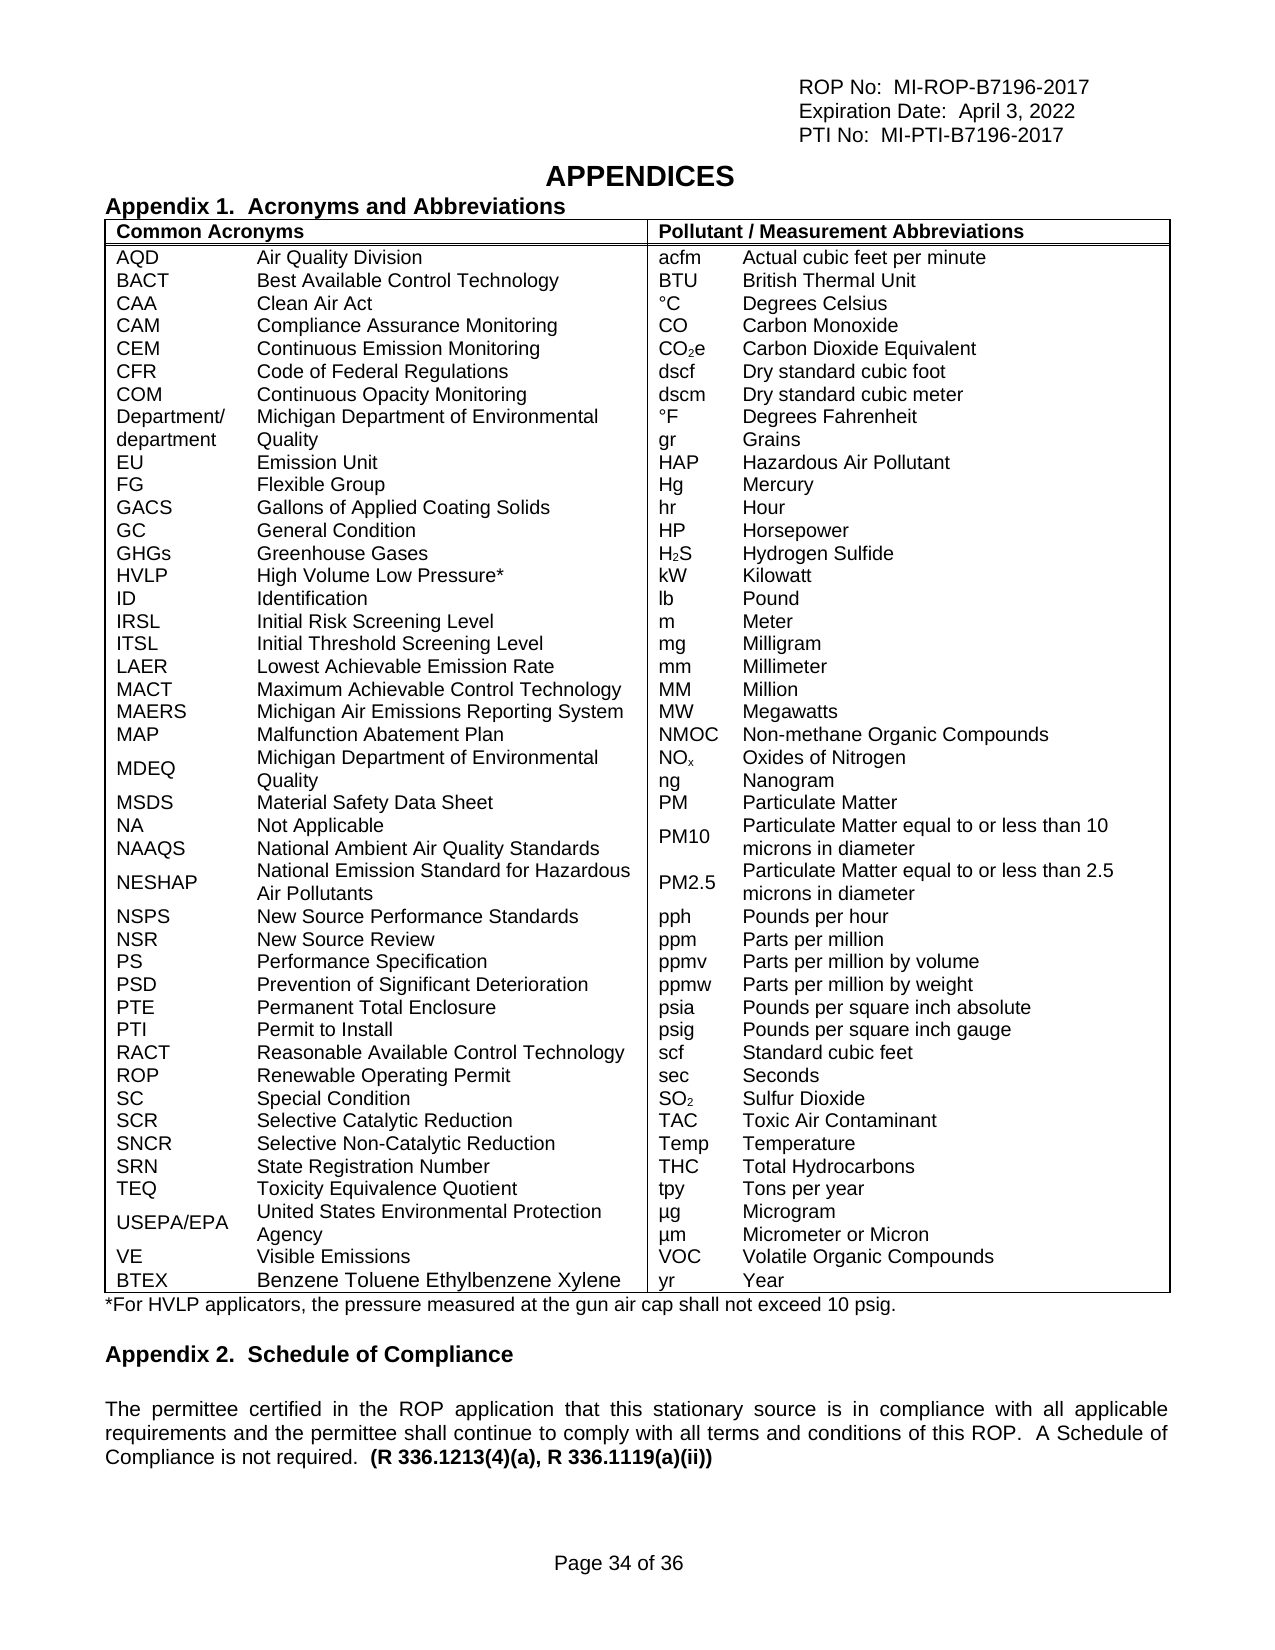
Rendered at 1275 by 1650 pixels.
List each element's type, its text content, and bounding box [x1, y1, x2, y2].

table_cell PSD [106, 973, 245, 996]
table_cell °F [648, 405, 731, 428]
table_cell ROP [106, 1064, 245, 1086]
table_cell Milligram [731, 632, 1169, 655]
table_cell High Volume Low Pressure* [245, 564, 647, 587]
table_cell Year [731, 1268, 1169, 1292]
table_cell NMOC [648, 723, 731, 746]
table_cell H2S [648, 541, 731, 564]
table_cell Initial Threshold Screening Level [245, 632, 647, 655]
table_cell dscm [648, 383, 731, 405]
table_cell gr [648, 428, 731, 451]
table_cell Actual cubic feet per minute [731, 246, 1169, 269]
table_cell VE [106, 1245, 245, 1268]
table_cell LAER [106, 655, 245, 678]
table_cell PM10 [648, 814, 731, 859]
subtitle Appendix 1. Acronyms and Abbreviations [105, 193, 1170, 219]
table_cell NSPS [106, 905, 245, 927]
table_cell MW [648, 700, 731, 723]
table_cell PTI [106, 1018, 245, 1041]
table_cell Horsepower [731, 519, 1169, 541]
table_cell National Ambient Air Quality Standards [245, 837, 647, 859]
table_cell Best Available Control Technology [245, 269, 647, 292]
table_cell TAC [648, 1109, 731, 1132]
table_cell Pounds per hour [731, 905, 1169, 927]
table_cell SNCR [106, 1132, 245, 1154]
table_cell NSR [106, 928, 245, 950]
table_cell CAM [106, 314, 245, 337]
table_cell Prevention of Significant Deterioration [245, 973, 647, 996]
table_cell Visible Emissions [245, 1245, 647, 1268]
table_cell NESHAP [106, 859, 245, 905]
table_cell SRN [106, 1155, 245, 1177]
table_cell HAP [648, 451, 731, 473]
table_cell USEPA/EPA [106, 1200, 245, 1245]
table_cell Hg [648, 473, 731, 496]
table_cell Department/ department [106, 405, 245, 451]
table_cell ITSL [106, 632, 245, 655]
table_cell CAA [106, 292, 245, 314]
table_cell Tons per year [731, 1177, 1169, 1200]
table_cell BTU [648, 269, 731, 292]
table_cell Permit to Install [245, 1018, 647, 1041]
table_cell Particulate Matter equal to or less than 10 microns in diameter [731, 814, 1169, 859]
table_cell kW [648, 564, 731, 587]
table_cell mm [648, 655, 731, 678]
table_cell lb [648, 587, 731, 609]
table_cell Dry standard cubic meter [731, 383, 1169, 405]
table_cell scf [648, 1041, 731, 1064]
table_cell PM2.5 [648, 859, 731, 905]
table_cell CO [648, 314, 731, 337]
table_cell Code of Federal Regulations [245, 360, 647, 382]
table_cell Reasonable Available Control Technology [245, 1041, 647, 1064]
table_cell United States Environmental Protection Agency [245, 1200, 647, 1245]
table_cell Meter [731, 610, 1169, 632]
table_cell Selective Non-Catalytic Reduction [245, 1132, 647, 1154]
table_cell Maximum Achievable Control Technology [245, 678, 647, 700]
table_cell Degrees Fahrenheit [731, 405, 1169, 428]
table_cell NAAQS [106, 837, 245, 859]
table_cell ID [106, 587, 245, 609]
table_cell Total Hydrocarbons [731, 1155, 1169, 1177]
table_cell Initial Risk Screening Level [245, 610, 647, 632]
table_cell m [648, 610, 731, 632]
subtitle Appendix 2. Schedule of Compliance [105, 1341, 1170, 1367]
table_cell Hydrogen Sulfide [731, 541, 1169, 564]
table_cell COM [106, 383, 245, 405]
table_cell NA [106, 814, 245, 837]
table_cell Particulate Matter [731, 791, 1169, 814]
table_cell Malfunction Abatement Plan [245, 723, 647, 746]
table_cell MAERS [106, 700, 245, 723]
table_cell HP [648, 519, 731, 541]
table_cell Parts per million by weight [731, 973, 1169, 996]
table_cell CEM [106, 337, 245, 360]
table_cell GACS [106, 496, 245, 519]
table_cell Dry standard cubic foot [731, 360, 1169, 382]
table_cell CFR [106, 360, 245, 382]
table_cell NOx [648, 746, 731, 768]
table_cell Parts per million [731, 928, 1169, 950]
table_cell Emission Unit [245, 451, 647, 473]
table_cell Volatile Organic Compounds [731, 1245, 1169, 1268]
table_cell tpy [648, 1177, 731, 1200]
table_cell sec [648, 1064, 731, 1086]
table_cell Greenhouse Gases [245, 541, 647, 564]
table_cell Hazardous Air Pollutant [731, 451, 1169, 473]
table_cell °C [648, 292, 731, 314]
table_cell SCR [106, 1109, 245, 1132]
table_cell Material Safety Data Sheet [245, 791, 647, 814]
table_cell GC [106, 519, 245, 541]
table_cell Permanent Total Enclosure [245, 996, 647, 1018]
table_cell Compliance Assurance Monitoring [245, 314, 647, 337]
table_cell PTE [106, 996, 245, 1018]
table_cell Not Applicable [245, 814, 647, 837]
table_cell MM [648, 678, 731, 700]
table_cell Oxides of Nitrogen [731, 746, 1169, 768]
table_cell ppm [648, 928, 731, 950]
table_cell psig [648, 1018, 731, 1041]
table_cell Microgram [731, 1200, 1169, 1223]
table_cell Temp [648, 1132, 731, 1154]
table_cell Gallons of Applied Coating Solids [245, 496, 647, 519]
table_cell Temperature [731, 1132, 1169, 1154]
table_cell BTEX [106, 1268, 245, 1292]
table_cell Continuous Opacity Monitoring [245, 383, 647, 405]
table_cell New Source Review [245, 928, 647, 950]
table_cell Pounds per square inch gauge [731, 1018, 1169, 1041]
table_cell TEQ [106, 1177, 245, 1200]
table_cell dscf [648, 360, 731, 382]
table_cell Renewable Operating Permit [245, 1064, 647, 1086]
table_cell Clean Air Act [245, 292, 647, 314]
table_cell Pound [731, 587, 1169, 609]
table_cell Lowest Achievable Emission Rate [245, 655, 647, 678]
table_cell Continuous Emission Monitoring [245, 337, 647, 360]
table_cell Carbon Dioxide Equivalent [731, 337, 1169, 360]
table_header APPENDICES [105, 159, 1175, 193]
table_cell Grains [731, 428, 1169, 451]
table_cell State Registration Number [245, 1155, 647, 1177]
table_cell PM [648, 791, 731, 814]
table_cell Toxicity Equivalence Quotient [245, 1177, 647, 1200]
table_cell ppmv [648, 950, 731, 973]
table_cell ppmw [648, 973, 731, 996]
table_cell Carbon Monoxide [731, 314, 1169, 337]
table_cell VOC [648, 1245, 731, 1268]
table_cell RACT [106, 1041, 245, 1064]
table_cell Millimeter [731, 655, 1169, 678]
table_cell ng [648, 769, 731, 791]
table_cell yr [648, 1268, 731, 1292]
table_cell mg [648, 632, 731, 655]
table_cell FG [106, 473, 245, 496]
table_cell Non-methane Organic Compounds [731, 723, 1169, 746]
table_header Pollutant / Measurement Abbreviations [648, 220, 1169, 243]
table_cell Standard cubic feet [731, 1041, 1169, 1064]
table_cell MACT [106, 678, 245, 700]
table_cell BACT [106, 269, 245, 292]
table_cell Michigan Department of Environmental Quality [245, 405, 647, 451]
table_cell Megawatts [731, 700, 1169, 723]
table_cell Million [731, 678, 1169, 700]
table_cell MAP [106, 723, 245, 746]
table_cell pph [648, 905, 731, 927]
table_header Common Acronyms [106, 220, 647, 243]
table_cell hr [648, 496, 731, 519]
table_cell THC [648, 1155, 731, 1177]
table_cell Pounds per square inch absolute [731, 996, 1169, 1018]
table_cell SC [106, 1086, 245, 1109]
table_cell Kilowatt [731, 564, 1169, 587]
table_cell SO2 [648, 1086, 731, 1109]
table_cell Seconds [731, 1064, 1169, 1086]
table_cell µm [648, 1223, 731, 1245]
table_cell Mercury [731, 473, 1169, 496]
table_cell Parts per million by volume [731, 950, 1169, 973]
table_cell Performance Specification [245, 950, 647, 973]
table_cell psia [648, 996, 731, 1018]
table_cell Degrees Celsius [731, 292, 1169, 314]
table_cell Sulfur Dioxide [731, 1086, 1169, 1109]
table_cell CO2e [648, 337, 731, 360]
table_cell New Source Performance Standards [245, 905, 647, 927]
table_cell Particulate Matter equal to or less than 2.5 microns in diameter [731, 859, 1169, 905]
table_cell National Emission Standard for Hazardous Air Pollutants [245, 859, 647, 905]
table_cell Michigan Air Emissions Reporting System [245, 700, 647, 723]
table_cell AQD [106, 246, 245, 269]
text *For HVLP applicators, the pressure measured at the gun air cap shall not exceed 10 psig. [105, 1293, 1170, 1316]
table_cell MDEQ [106, 746, 245, 791]
table_cell Identification [245, 587, 647, 609]
table_cell EU [106, 451, 245, 473]
table_cell Flexible Group [245, 473, 647, 496]
table_cell GHGs [106, 541, 245, 564]
table_cell General Condition [245, 519, 647, 541]
table_cell Nanogram [731, 769, 1169, 791]
table_cell MSDS [106, 791, 245, 814]
table_cell Benzene Toluene Ethylbenzene Xylene [245, 1268, 647, 1292]
table_cell HVLP [106, 564, 245, 587]
table_cell µg [648, 1200, 731, 1223]
table_cell Air Quality Division [245, 246, 647, 269]
table_cell British Thermal Unit [731, 269, 1169, 292]
table_cell acfm [648, 246, 731, 269]
table_cell Toxic Air Contaminant [731, 1109, 1169, 1132]
text The permittee certified in the ROP application that this stationary source is in compliance with all applicable requirements and the permittee shall continue to comply with all terms and conditions of this ROP. A Schedule of Compliance is not required. (R 336.1213(4)(a), R 336.1119(a)(ii)) [105, 1397, 1170, 1469]
table_cell PS [106, 950, 245, 973]
table_cell IRSL [106, 610, 245, 632]
table_cell Hour [731, 496, 1169, 519]
table_cell Michigan Department of Environmental Quality [245, 746, 647, 791]
table_cell Special Condition [245, 1086, 647, 1109]
table_cell Selective Catalytic Reduction [245, 1109, 647, 1132]
table_cell Micrometer or Micron [731, 1223, 1169, 1245]
